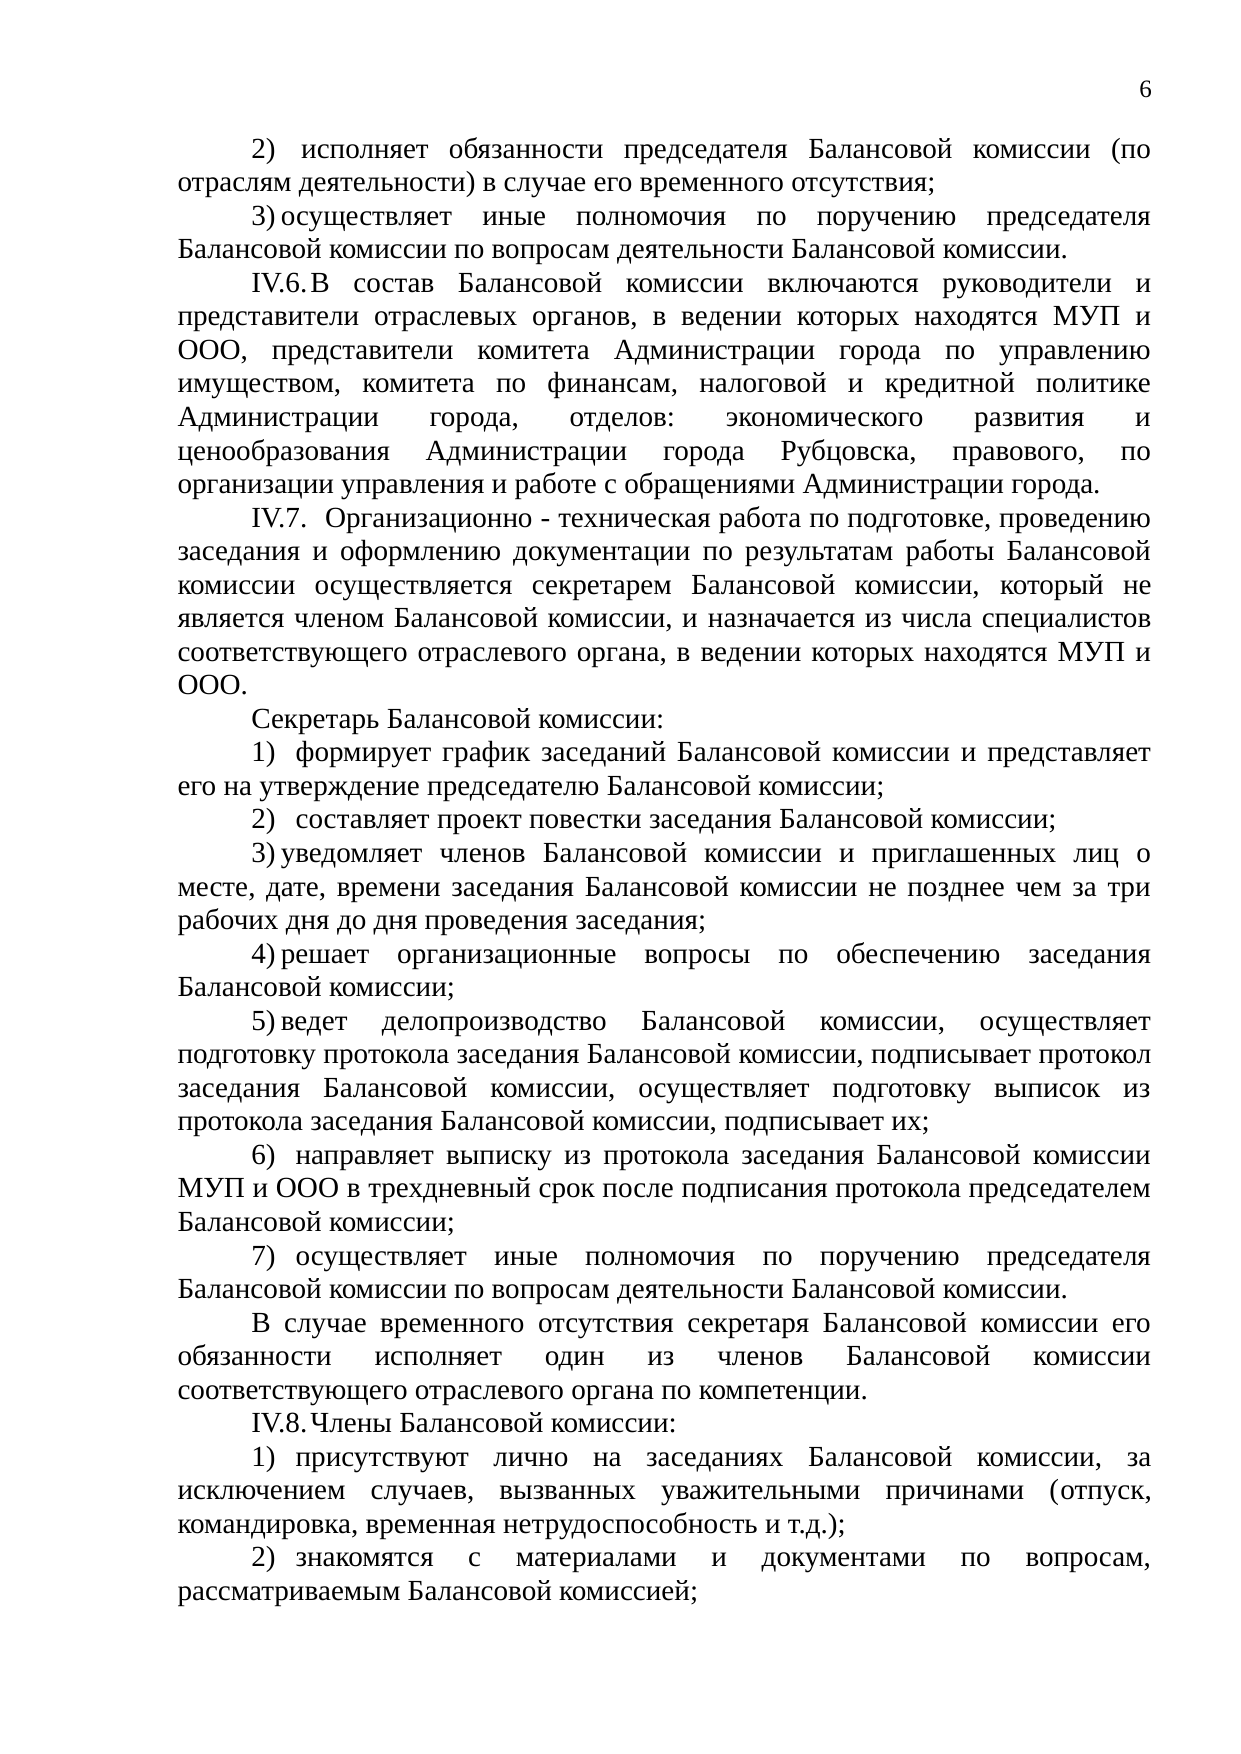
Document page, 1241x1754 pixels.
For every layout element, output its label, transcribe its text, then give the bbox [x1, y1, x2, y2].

list исполняет обязанности председателя Балансовой комиссии (по отраслям деятельности) в случае его временного отсутствия; [177, 131, 1152, 198]
list формирует график заседаний Балансовой комиссии и представляет его на утверждение председателю Балансовой комиссии; [177, 735, 1152, 802]
list осуществляет иные полномочия по поручению председателя Балансовой комиссии по вопросам деятельности Балансовой комиссии. [177, 198, 1152, 266]
list составляет проект повестки заседания Балансовой комиссии; [177, 802, 1152, 836]
list уведомляет членов Балансовой комиссии и приглашенных лиц о месте, дате, времени заседания Балансовой комиссии не позднее чем за три рабочих дня до дня проведения заседания; [177, 836, 1152, 936]
list Организационно - техническая работа по подготовке, проведению заседания и оформлению документации по результатам работы Балансовой комиссии осуществляется секретарем Балансовой комиссии, который не является членом Балансовой комиссии, и назначается из числа специалистов соответствующего отраслевого органа, в ведении которых находятся МУП и ООО. [177, 500, 1152, 702]
text Секретарь Балансовой комиссии: [251, 702, 1152, 735]
list знакомятся с материалами и документами по вопросам, рассматриваемым Балансовой комиссией; [177, 1540, 1152, 1607]
list присутствуют лично на заседаниях Балансовой комиссии, за исключением случаев, вызванных уважительными причинами (отпуск, командировка, временная нетрудоспособность и т.д.); [177, 1439, 1152, 1540]
text В случае временного отсутствия секретаря Балансовой комиссии его обязанности исполняет один из членов Балансовой комиссии соответствующего отраслевого органа по компетенции. [177, 1305, 1152, 1406]
list направляет выписку из протокола заседания Балансовой комиссии МУП и ООО в трехдневный срок после подписания протокола председателем Балансовой комиссии; [177, 1138, 1152, 1238]
list ведет делопроизводство Балансовой комиссии, осуществляет подготовку протокола заседания Балансовой комиссии, подписывает протокол заседания Балансовой комиссии, осуществляет подготовку выписок из протокола заседания Балансовой комиссии, подписывает их; [177, 1003, 1152, 1138]
list Члены Балансовой комиссии: [177, 1406, 1152, 1439]
list решает организационные вопросы по обеспечению заседания Балансовой комиссии; [177, 936, 1152, 1003]
list В состав Балансовой комиссии включаются руководители и представители отраслевых органов, в ведении которых находятся МУП и ООО, представители комитета Администрации города по управлению имуществом, комитета по финансам, налоговой и кредитной политике Администрации города, отделов: экономического развития и ценообразования Администрации города Рубцовска, правового, по организации управления и работе с обращениями Администрации города. [177, 266, 1152, 500]
list осуществляет иные полномочия по поручению председателя Балансовой комиссии по вопросам деятельности Балансовой комиссии. [177, 1238, 1152, 1305]
